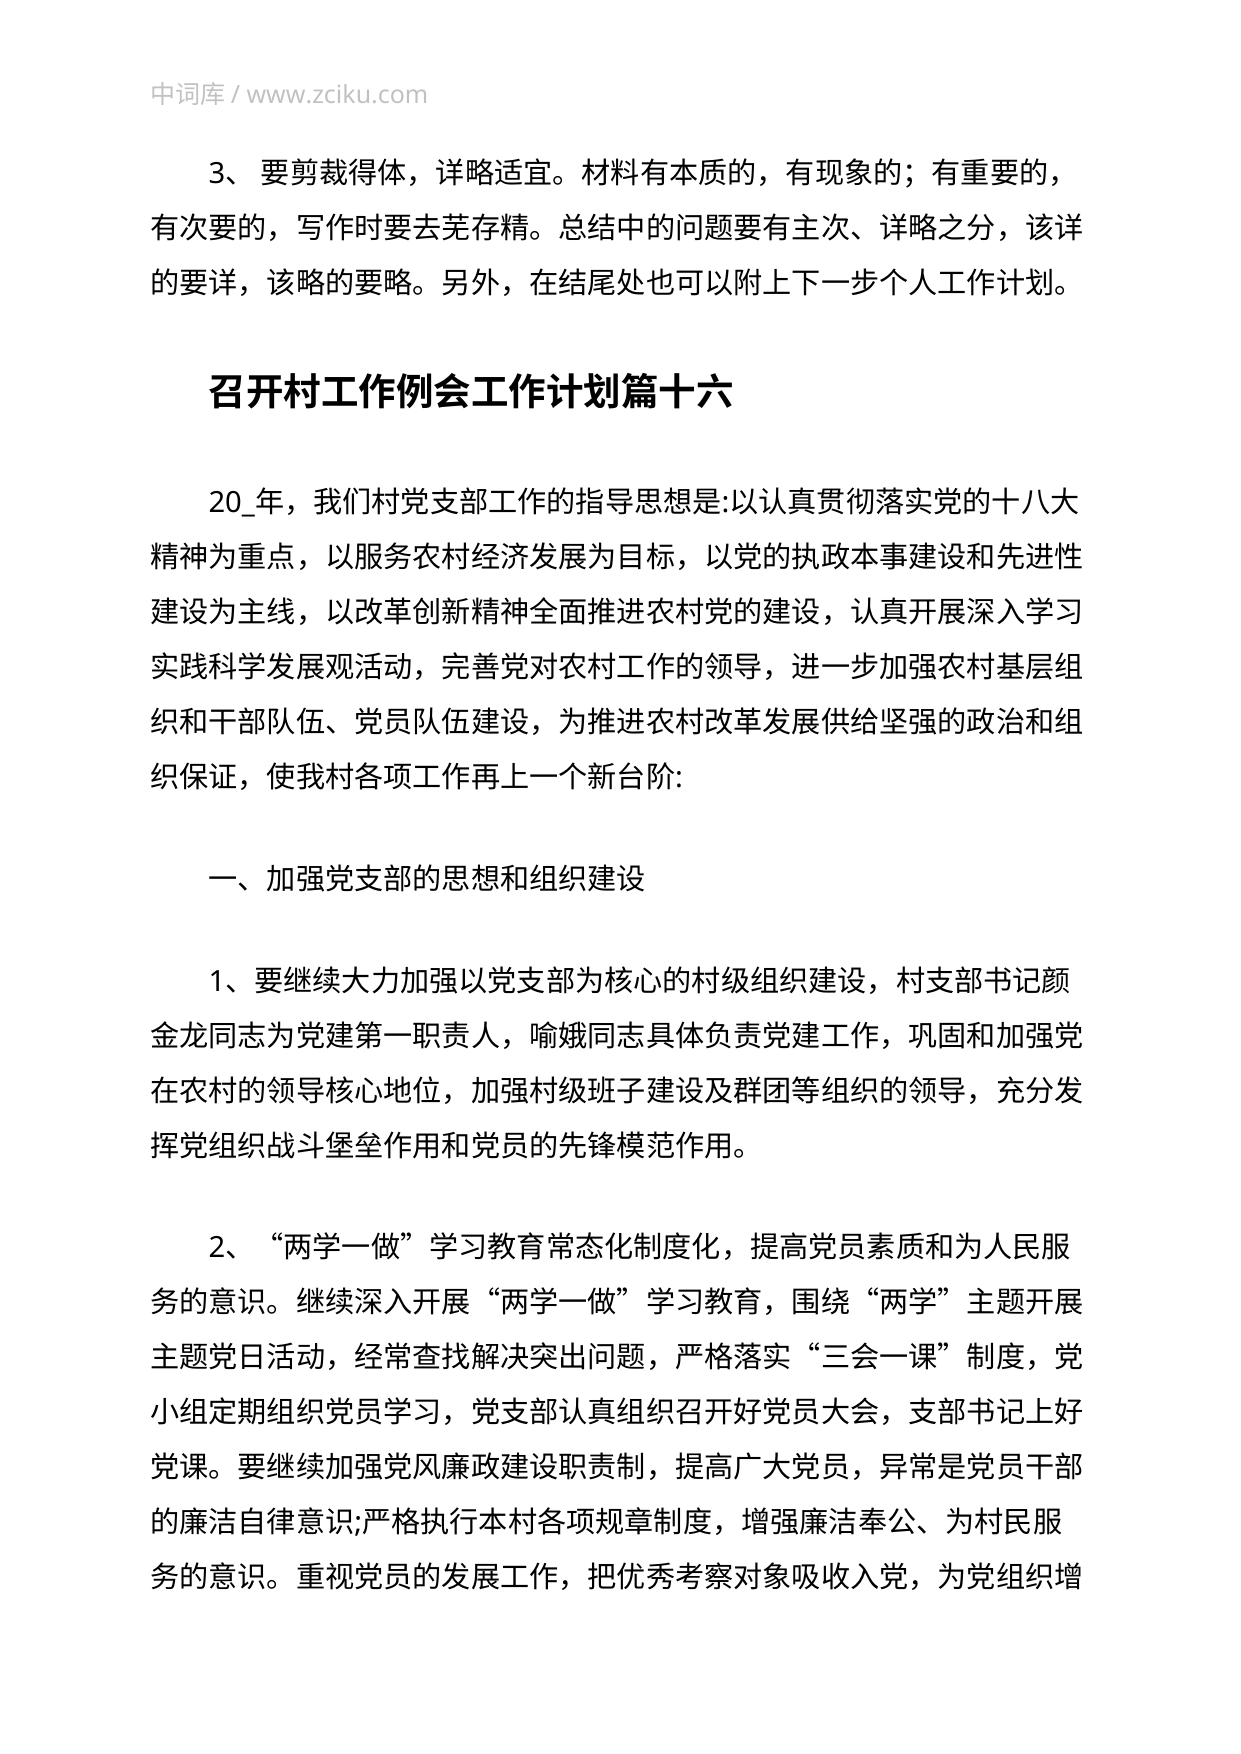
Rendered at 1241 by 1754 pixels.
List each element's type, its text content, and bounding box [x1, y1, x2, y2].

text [150, 1224, 1090, 1596]
text 一、加强党支部的思想和组织建设 [150, 856, 1090, 898]
text 1、要继续大力加强以党支部为核心的村级组织建设，村支部书记颜金龙同志为党建第一职责人，喻娥同志具体负责党建工作，巩固和加强党在农村的领导核心地位，加强村级班子建设及群团等组织的领导，充分发挥党组织战斗堡垒作用和党员的先锋模范作用。 [150, 957, 1090, 1164]
text 20_年，我们村党支部工作的指导思想是:以认真贯彻落实党的十八大精神为重点，以服务农村经济发展为目标，以党的执政本事建设和先进性建设为主线，以改革创新精神全面推进农村党的建设，认真开展深入学习实践科学发展观活动，完善党对农村工作的领导，进一步加强农村基层组织和干部队伍、党员队伍建设，为推进农村改革发展供给坚强的政治和组织保证，使我村各项工作再上一个新台阶: [150, 479, 1090, 796]
text 3、 要剪裁得体，详略适宜。材料有本质的，有现象的；有重要的，有次要的，写作时要去芜存精。总结中的问题要有主次、详略之分，该详的要详，该略的要略。另外，在结尾处也可以附上下一步个人工作计划。 [150, 150, 1090, 302]
text 召开村工作例会工作计划篇十六 [150, 362, 1090, 416]
